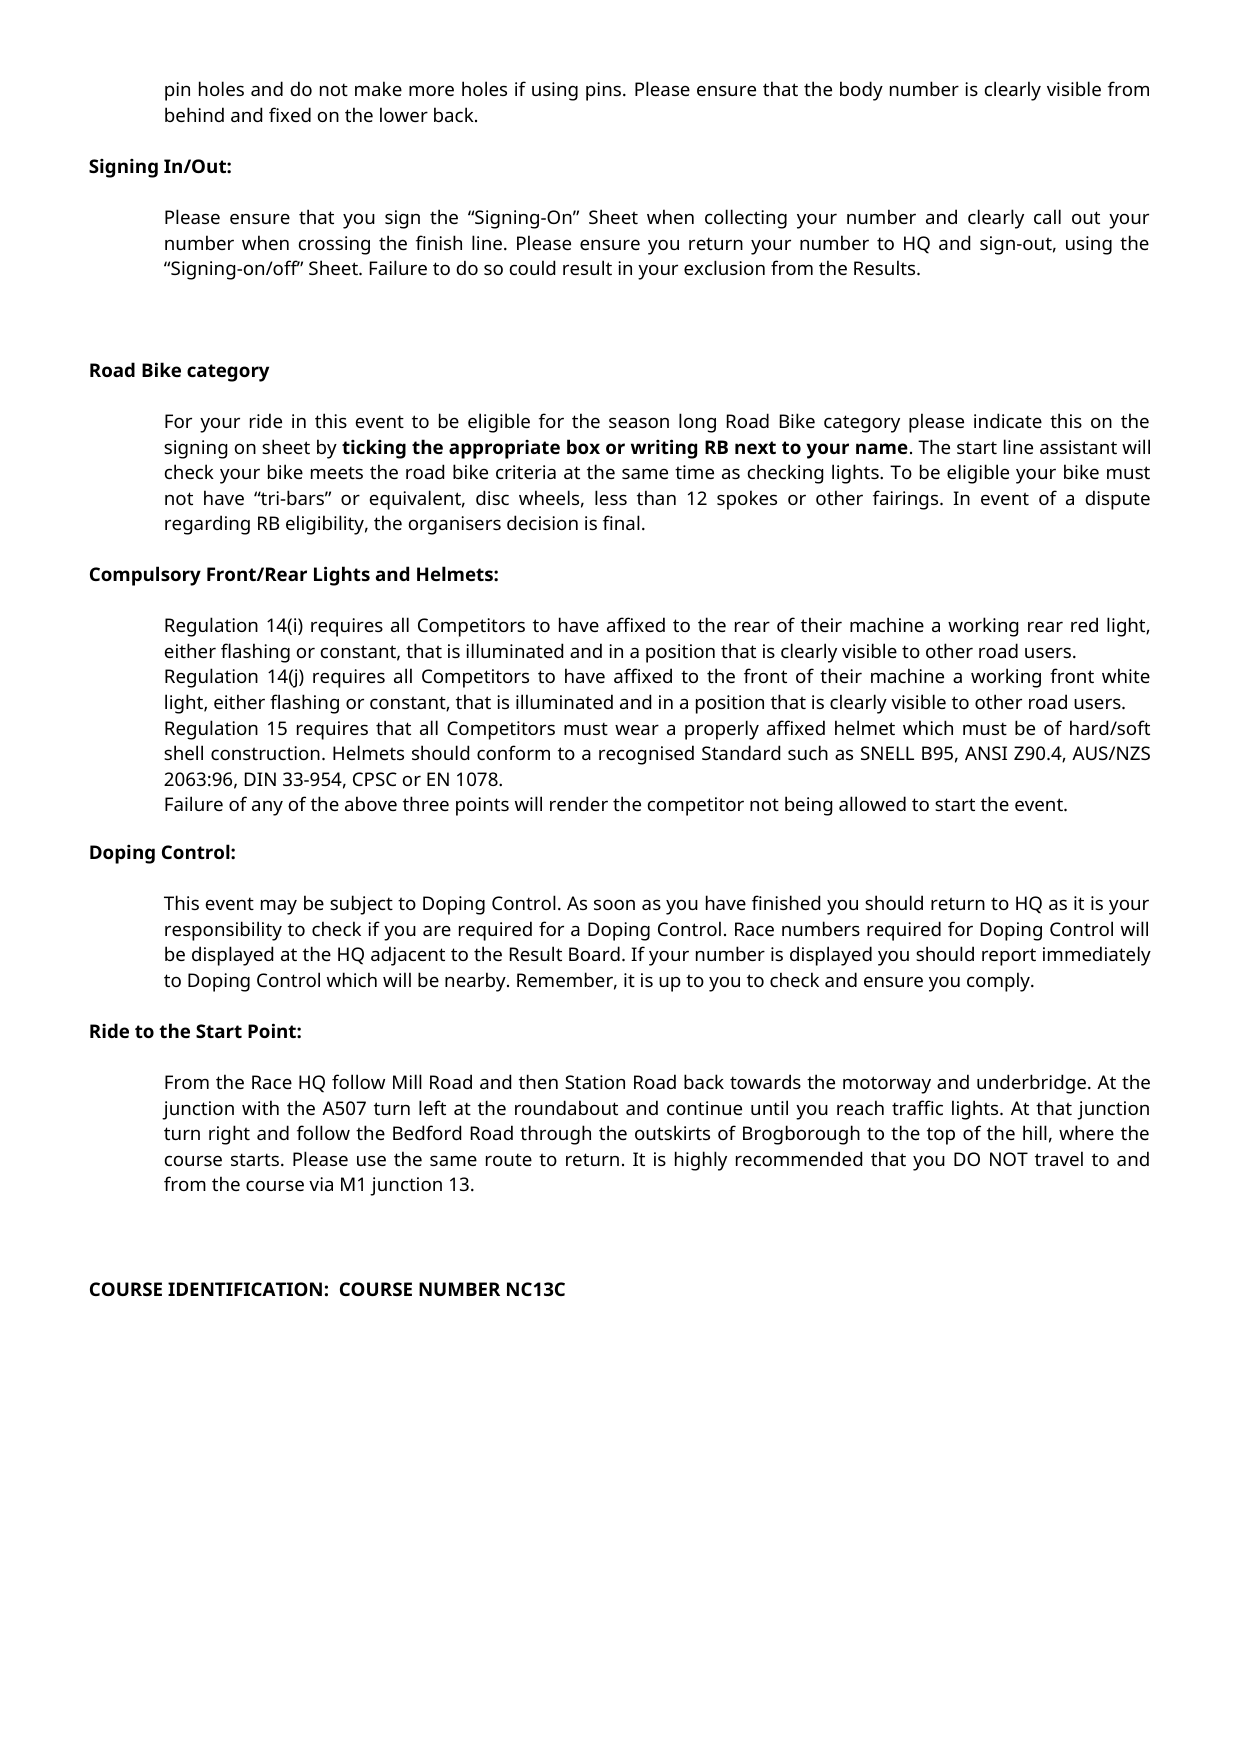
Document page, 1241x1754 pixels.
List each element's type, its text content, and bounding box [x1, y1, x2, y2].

text Ride to the Start Point: [89, 1018, 1152, 1044]
text Failure of any of the above three points will render the competitor not being allowed to start the event. [164, 791, 1152, 817]
text Road Bike category [89, 357, 1152, 383]
text COURSE IDENTIFICATION: COURSE NUMBER NC13C [89, 1277, 1152, 1302]
text Regulation 14(i) requires all Competitors to have affixed to the rear of their machine a working rear red light, either flashing or constant, that is illuminated and in a position that is clearly visible to other road users. [164, 613, 1152, 664]
text Regulation 14(j) requires all Competitors to have affixed to the front of their machine a working front white light, either flashing or constant, that is illuminated and in a position that is clearly visible to other road users. [164, 664, 1152, 715]
text For your ride in this event to be eligible for the season long Road Bike category please indicate this on the signing on sheet by ticking the appropriate box or writing RB next to your name. The start line assistant will check your bike meets the road bike criteria at the same time as checking lights. To be eligible your bike must not have “tri-bars” or equivalent, disc wheels, less than 12 spokes or other fairings. In event of a dispute regarding RB eligibility, the organisers decision is final. [164, 408, 1152, 536]
text Doping Control: [89, 840, 1152, 865]
text Compulsory Front/Rear Lights and Helmets: [89, 562, 1152, 587]
text Signing In/Out: [89, 153, 1152, 179]
text Please ensure that you sign the “Signing-On” Sheet when collecting your number and clearly call out your number when crossing the finish line. Please ensure you return your number to HQ and sign-out, using the “Signing-on/off” Sheet. Failure to do so could result in your exclusion from the Results. [164, 204, 1152, 281]
text From the Race HQ follow Mill Road and then Station Road back towards the motorway and underbridge. At the junction with the A507 turn left at the roundabout and continue until you reach traffic lights. At that junction turn right and follow the Bedford Road through the outskirts of Brogborough to the top of the hill, where the course starts. Please use the same route to return. It is highly recommended that you DO NOT travel to and from the course via M1 junction 13. [164, 1069, 1152, 1197]
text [164, 77, 1152, 128]
text This event may be subject to Doping Control. As soon as you have finished you should return to HQ as it is your responsibility to check if you are required for a Doping Control. Race numbers required for Doping Control will be displayed at the HQ adjacent to the Result Board. If your number is displayed you should report immediately to Doping Control which will be nearby. Remember, it is up to you to check and ensure you comply. [164, 891, 1152, 993]
text Regulation 15 requires that all Competitors must wear a properly affixed helmet which must be of hard/soft shell construction. Helmets should conform to a recognised Standard such as SNELL B95, ANSI Z90.4, AUS/NZS 2063:96, DIN 33-954, CPSC or EN 1078. [164, 715, 1152, 791]
